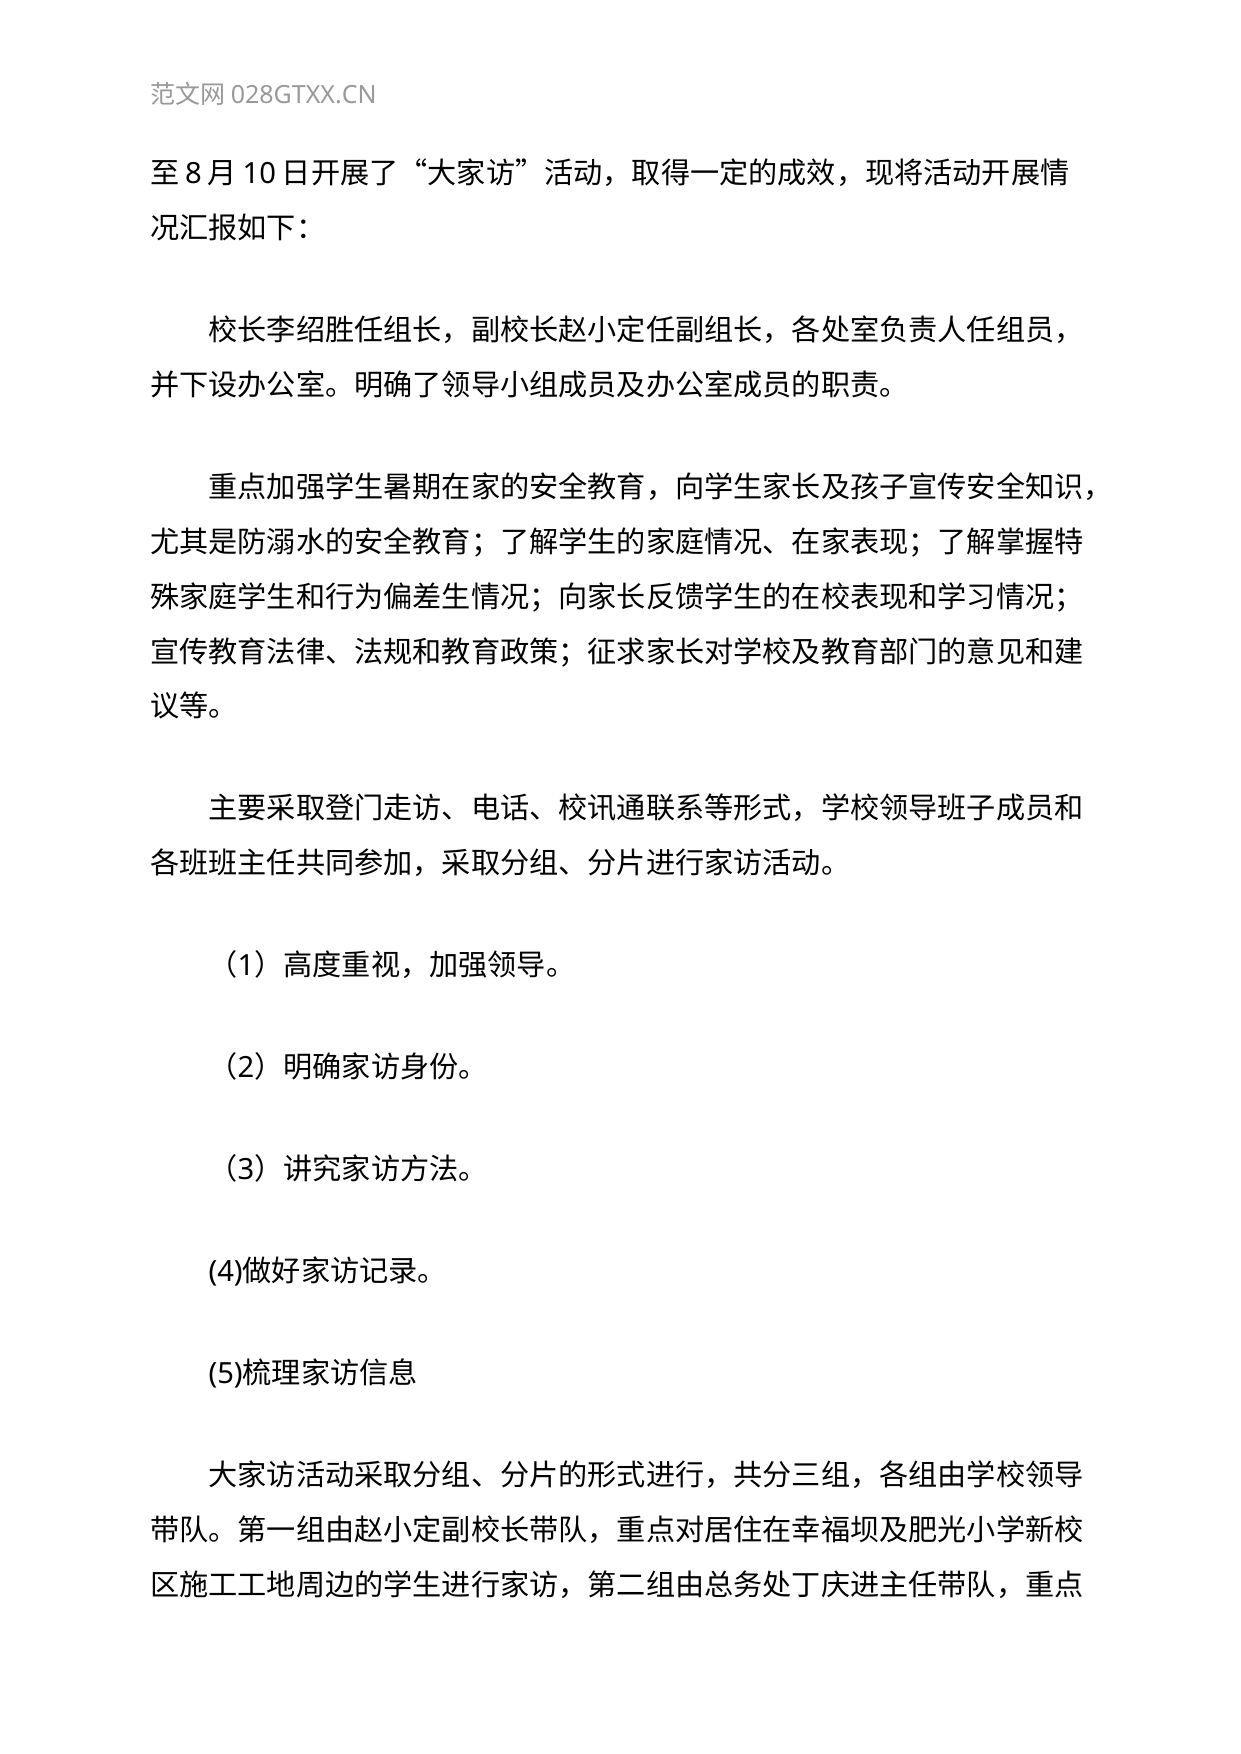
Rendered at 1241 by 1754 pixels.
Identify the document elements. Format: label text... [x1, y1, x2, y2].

text （2）明确家访身份。 [150, 1043, 1090, 1086]
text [150, 1451, 1090, 1603]
text （1）高度重视，加强领导。 [150, 941, 1090, 984]
text （3）讲究家访方法。 [150, 1145, 1090, 1188]
text (5)梳理家访信息 [150, 1349, 1090, 1392]
text 主要采取登门走访、电话、校讯通联系等形式，学校领导班子成员和各班班主任共同参加，采取分组、分片进行家访活动。 [150, 785, 1090, 882]
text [150, 150, 1090, 247]
text 校长李绍胜任组长，副校长赵小定任副组长，各处室负责人任组员，并下设办公室。明确了领导小组成员及办公室成员的职责。 [150, 307, 1090, 404]
text 重点加强学生暑期在家的安全教育，向学生家长及孩子宣传安全知识，尤其是防溺水的安全教育；了解学生的家庭情况、在家表现；了解掌握特殊家庭学生和行为偏差生情况；向家长反馈学生的在校表现和学习情况；宣传教育法律、法规和教育政策；征求家长对学校及教育部门的意见和建议等。 [150, 463, 1090, 725]
text (4)做好家访记录。 [150, 1247, 1090, 1290]
